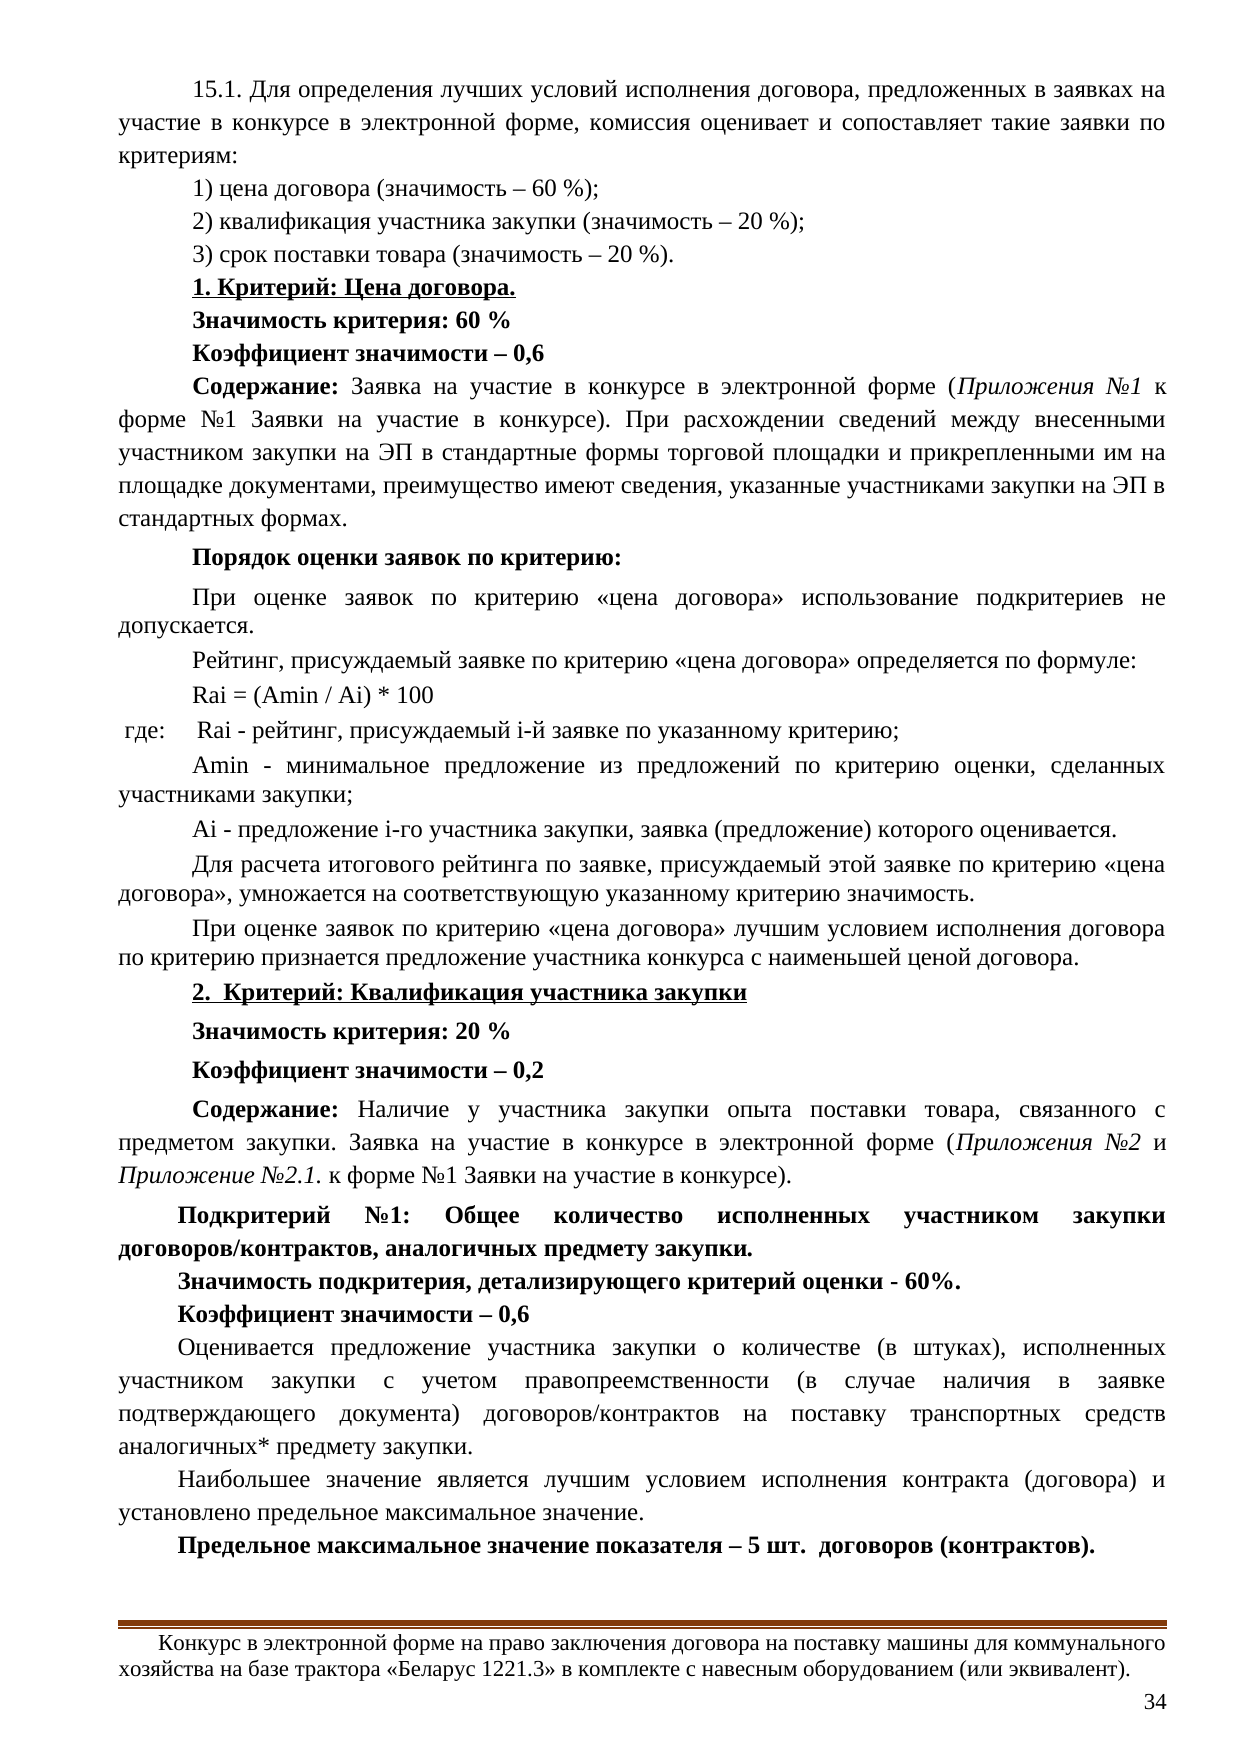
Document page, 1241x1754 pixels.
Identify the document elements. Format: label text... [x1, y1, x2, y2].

text Значимость подкритерия, детализирующего критерий оценки - 60%. [118, 1266, 1167, 1294]
text Ai - предложение i-го участника закупки, заявка (предложение) которого оценивается. [118, 814, 1167, 843]
text 2. Критерий: Квалификация участника закупки [118, 977, 1167, 1005]
text Для расчета итогового рейтинга по заявке, присуждаемый этой заявке по критерию «цена договора», умножается на соответствующую указанному критерию значимость. [118, 849, 1167, 907]
text 2) квалификация участника закупки (значимость – 20 %); [118, 206, 1167, 235]
text Оценивается предложение участника закупки о количестве (в штуках), исполненных участником закупки с учетом правопреемственности (в случае наличия в заявке подтверждающего документа) договоров/контрактов на поставку транспортных средств аналогичных* предмету закупки. [118, 1332, 1167, 1460]
text Rai = (Amin / Ai) * 100 [118, 680, 1167, 709]
text Наибольшее значение является лучшим условием исполнения контракта (договора) и установлено предельное максимальное значение. [118, 1464, 1167, 1526]
text 3) срок поставки товара (значимость – 20 %). [118, 239, 1167, 268]
text Порядок оценки заявок по критерию: [118, 542, 1167, 571]
text 1) цена договора (значимость – 60 %); [118, 173, 1167, 202]
text Значимость критерия: 20 % [118, 1016, 1167, 1045]
text Подкритерий №1: Общее количество исполненных участником закупки договоров/контрактов, аналогичных предмету закупки. [118, 1200, 1167, 1262]
text где: Rai - рейтинг, присуждаемый i-й заявке по указанному критерию; [118, 715, 1167, 744]
text Содержание: Наличие у участника закупки опыта поставки товара, связанного с предметом закупки. Заявка на участие в конкурсе в электронной форме (Приложения №2 и Приложение №2.1. к форме №1 Заявки на участие в конкурсе). [118, 1094, 1167, 1189]
text Коэффициент значимости – 0,2 [118, 1055, 1167, 1084]
text Содержание: Заявка на участие в конкурсе в электронной форме (Приложения №1 к форме №1 Заявки на участие в конкурсе). При расхождении сведений между внесенными участником закупки на ЭП в стандартные формы торговой площадки и прикрепленными им на площадке документами, преимущество имеют сведения, указанные участниками закупки на ЭП в стандартных формах. [118, 371, 1167, 532]
text 1. Критерий: Цена договора. [118, 272, 1167, 301]
text 15.1. Для определения лучших условий исполнения договора, предложенных в заявках на участие в конкурсе в электронной форме, комиссия оценивает и сопоставляет такие заявки по критериям: [118, 74, 1167, 169]
text При оценке заявок по критерию «цена договора» лучшим условием исполнения договора по критерию признается предложение участника конкурса с наименьшей ценой договора. [118, 913, 1167, 970]
text Рейтинг, присуждаемый заявке по критерию «цена договора» определяется по формуле: [118, 645, 1167, 674]
text Amin - минимальное предложение из предложений по критерию оценки, сделанных участниками закупки; [118, 750, 1167, 808]
text Коэффициент значимости – 0,6 [118, 338, 1167, 367]
text Значимость критерия: 60 % [118, 305, 1167, 334]
text При оценке заявок по критерию «цена договора» использование подкритериев не допускается. [118, 582, 1167, 639]
text Коэффициент значимости – 0,6 [118, 1299, 1167, 1328]
text Предельное максимальное значение показателя – 5 шт. договоров (контрактов). [118, 1530, 1167, 1559]
